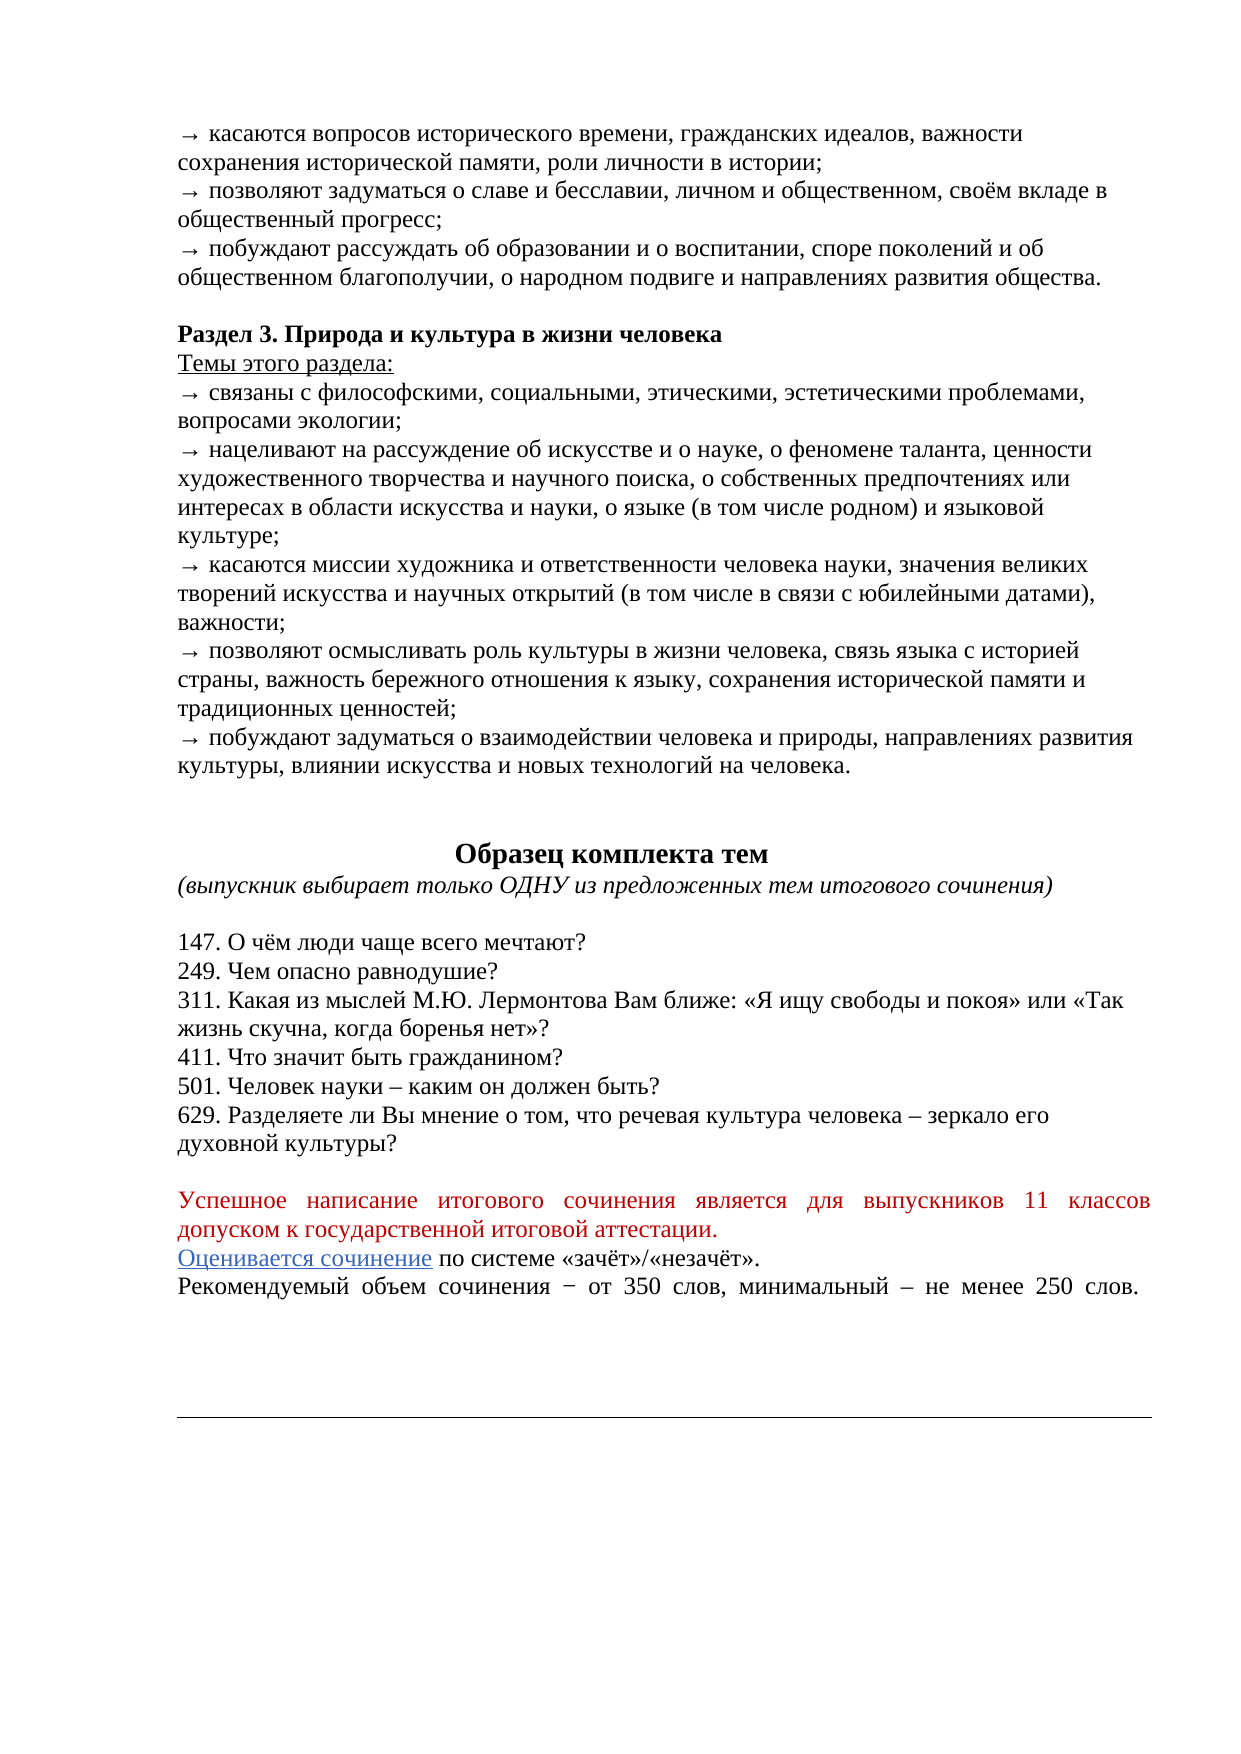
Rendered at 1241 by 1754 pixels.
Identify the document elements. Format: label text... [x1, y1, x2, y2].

text Образец комплекта тем (выпускник выбирает только ОДНУ из предложенных тем итогового сочинения) 147. О чём люди чаще всего мечтают? 249. Чем опасно равнодушие? 311. Какая из мыслей М.Ю. Лермонтова Вам ближе: «Я ищу свободы и покоя» или «Так жизнь скучна, когда боренья нет»? 411. Что значит быть гражданином? 501. Человек науки – каким он должен быть? 629. Разделяете ли Вы мнение о том, что речевая культура человека – зеркало его духовной культуры? [177, 836, 1152, 1185]
text Успешное написание итогового сочинения является для выпускников 11 классов допуском к государственной итоговой аттестации. [177, 1185, 1152, 1243]
text Рекомендуемый объем сочинения − от 350 слов, минимальный – не менее 250 слов. [177, 1271, 1152, 1328]
text Оценивается сочинение по системе «зачёт»/«незачёт». [177, 1243, 1152, 1271]
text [177, 118, 1152, 836]
